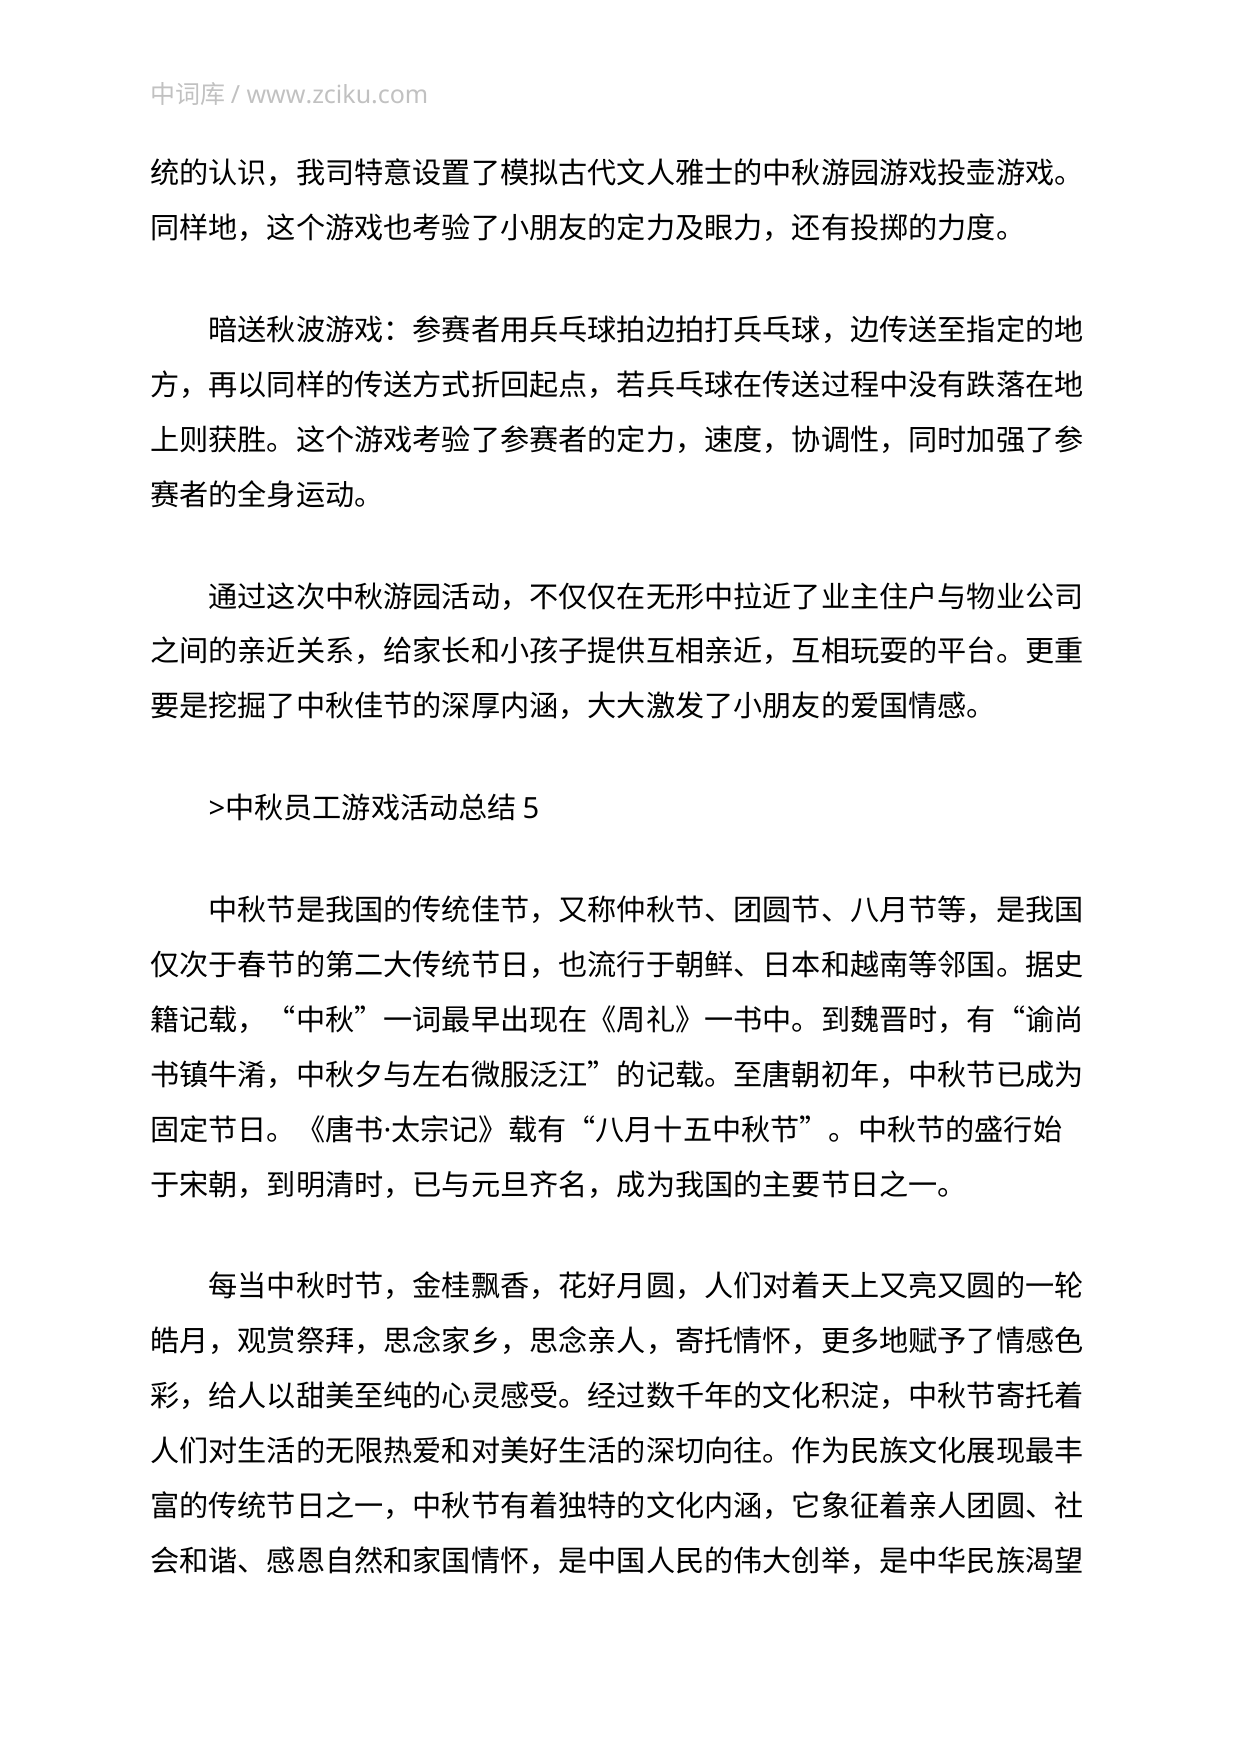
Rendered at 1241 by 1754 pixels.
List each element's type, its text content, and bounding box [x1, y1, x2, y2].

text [150, 1263, 1090, 1580]
text 中秋节是我国的传统佳节，又称仲秋节、团圆节、八月节等，是我国仅次于春节的第二大传统节日，也流行于朝鲜、日本和越南等邻国。据史籍记载，“中秋”一词最早出现在《周礼》一书中。到魏晋时，有“谕尚书镇牛淆，中秋夕与左右微服泛江”的记载。至唐朝初年，中秋节已成为固定节日。《唐书·太宗记》载有“八月十五中秋节”。中秋节的盛行始于宋朝，到明清时，已与元旦齐名，成为我国的主要节日之一。 [150, 887, 1090, 1203]
text 通过这次中秋游园活动，不仅仅在无形中拉近了业主住户与物业公司之间的亲近关系，给家长和小孩子提供互相亲近，互相玩耍的平台。更重要是挖掘了中秋佳节的深厚内涵，大大激发了小朋友的爱国情感。 [150, 573, 1090, 725]
text 暗送秋波游戏：参赛者用兵乓球拍边拍打兵乓球，边传送至指定的地方，再以同样的传送方式折回起点，若兵乓球在传送过程中没有跌落在地上则获胜。这个游戏考验了参赛者的定力，速度，协调性，同时加强了参赛者的全身运动。 [150, 307, 1090, 514]
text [150, 150, 1090, 247]
text >中秋员工游戏活动总结5 [150, 785, 1090, 827]
